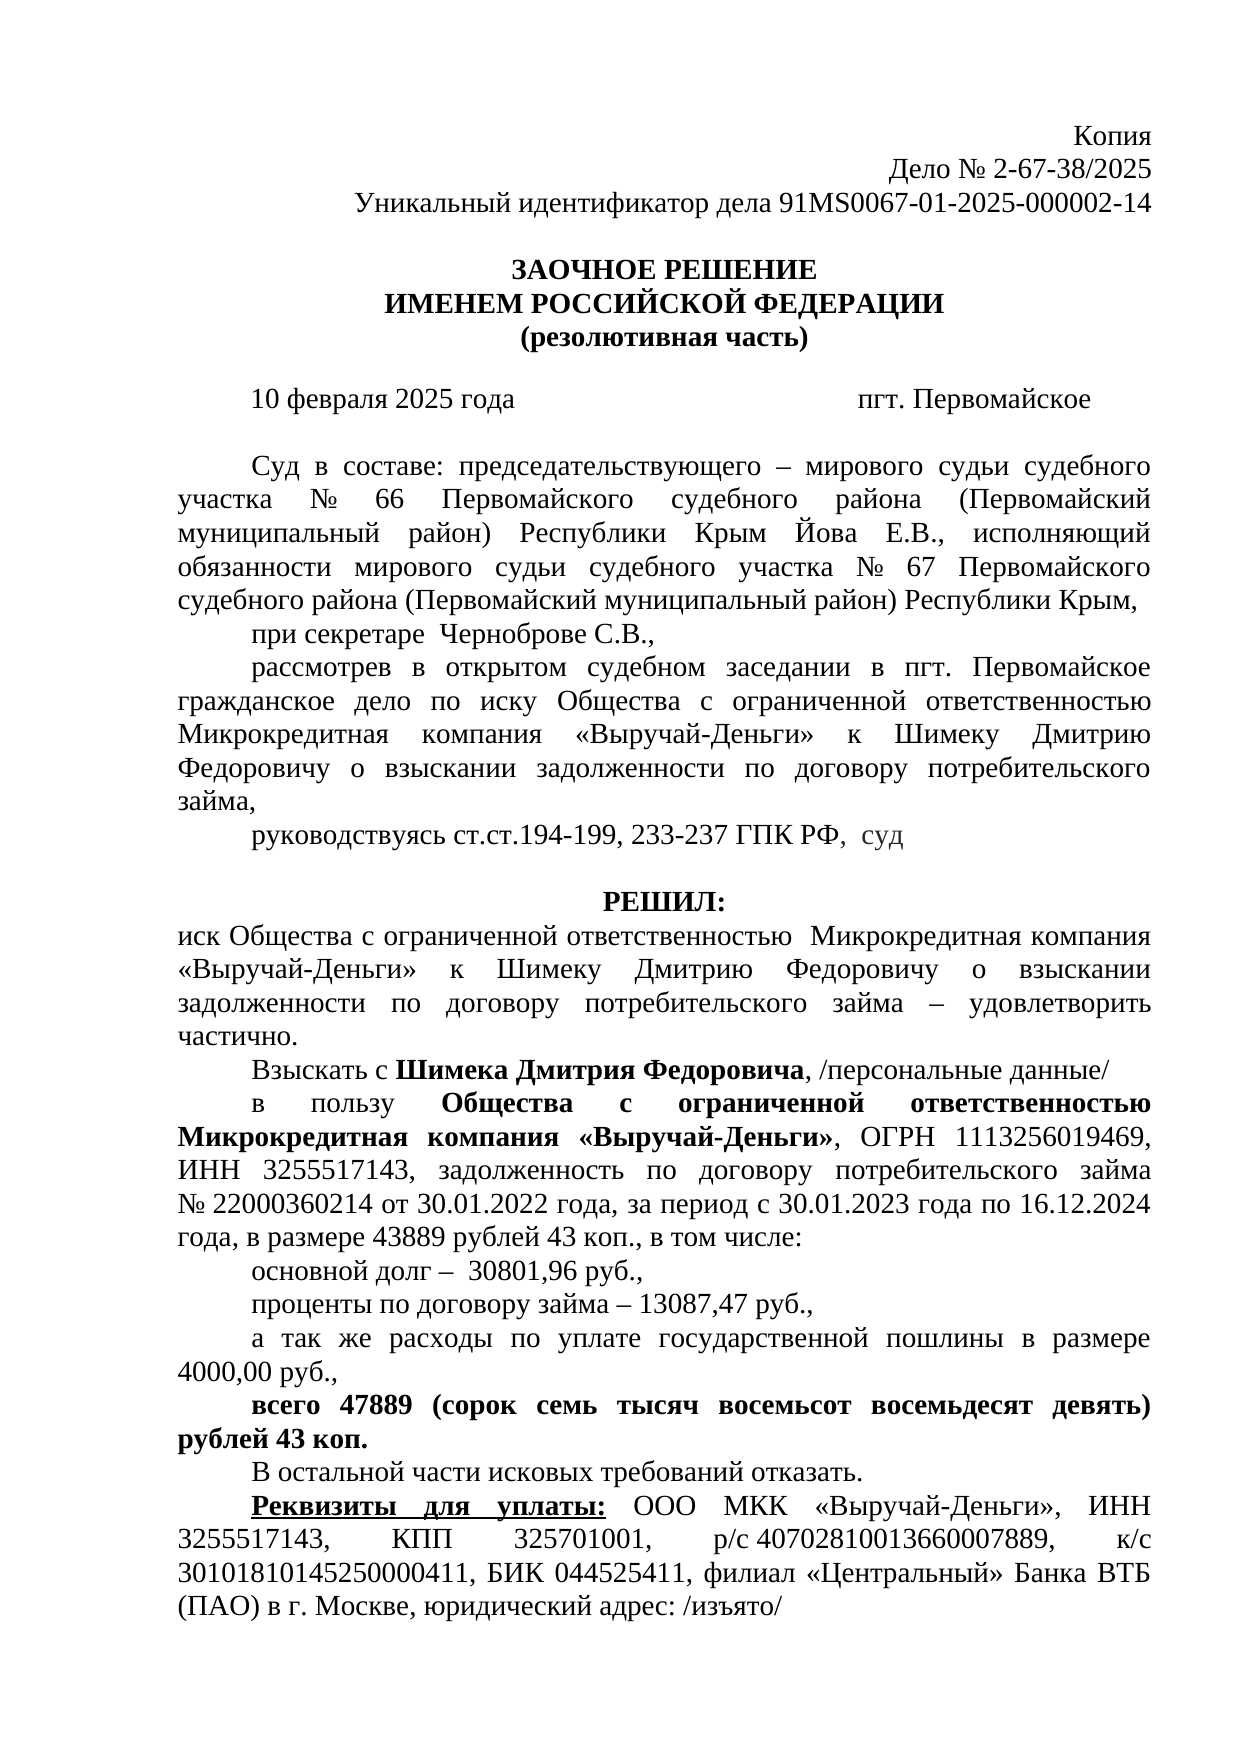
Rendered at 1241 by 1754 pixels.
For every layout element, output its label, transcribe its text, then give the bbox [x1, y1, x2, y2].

subtitle руководствуясь ст.ст.194-199, 233-237 ГПК РФ, суд [839, 817, 1152, 851]
text ИМЕНЕМ РОССИЙСКОЙ ФЕДЕРАЦИИ [177, 286, 1152, 319]
text (резолютивная часть) [177, 319, 1152, 353]
text Копия [177, 118, 1152, 152]
text иск Общества с ограниченной ответственностью Микрокредитная компания «Выручай-Деньги» к Шимеку Дмитрию Федоровичу о взыскании задолженности по договору потребительского займа – удовлетворить частично. [177, 918, 1152, 1052]
text Взыскать с Шимека Дмитрия Федоровича, /персональные данные/ [177, 1052, 1152, 1085]
text ЗАОЧНОЕ РЕШЕНИЕ [177, 252, 1152, 286]
text всего 47889 (сорок семь тысяч восемьсот восемьдесят девять) рублей 43 коп. [177, 1387, 1152, 1454]
text В остальной части исковых требований отказать. [177, 1454, 1152, 1488]
text рассмотрев в открытом судебном заседании в пгт. Первомайское гражданское дело по иску Общества с ограниченной ответственностью Микрокредитная компания «Выручай-Деньги» к Шимеку Дмитрию Федоровичу о взыскании задолженности по договору потребительского займа, [177, 649, 1152, 817]
text основной долг – 30801,96 руб., [177, 1253, 1152, 1287]
text РЕШИЛ: [177, 884, 1152, 918]
text 10 февраля 2025 года пгт. Первомайское [177, 381, 1152, 414]
subtitle руководствуясь ст.ст.194-199, 233-237 ГПК РФ, суд [177, 817, 453, 851]
text проценты по договору займа – 13087,47 руб., [177, 1287, 1152, 1320]
text а так же расходы по уплате государственной пошлины в размере 4000,00 руб., [177, 1320, 1152, 1387]
text в пользу Общества с ограниченной ответственностью Микрокредитная компания «Выручай-Деньги», ОГРН 1113256019469, ИНН 3255517143, задолженность по договору потребительского займа № 22000360214 от 30.01.2022 года, за период с 30.01.2023 года по 16.12.2024 года, в размере 43889 рублей 43 коп., в том числе: [177, 1085, 1152, 1253]
text Реквизиты для уплаты: ООО МКК «Выручай-Деньги», ИНН 3255517143, КПП 325701001, р/с 40702810013660007889, к/с 30101810145250000411, БИК 044525411, филиал «Центральный» Банка ВТБ (ПАО) в г. Москве, юридический адрес: /изъято/ [177, 1488, 1152, 1622]
text Дело № 2-67-38/2025 [177, 152, 1152, 185]
text Уникальный идентификатор дела 91MS0067-01-2025-000002-14 [177, 185, 1152, 219]
text Суд в составе: председательствующего – мирового судьи судебного участка № 66 Первомайского судебного района (Первомайский муниципальный район) Республики Крым Йова Е.В., исполняющий обязанности мирового судьи судебного участка № 67 Первомайского судебного района (Первомайский муниципальный район) Республики Крым, [177, 448, 1152, 616]
text при секретаре Черноброве С.В., [251, 616, 1152, 649]
